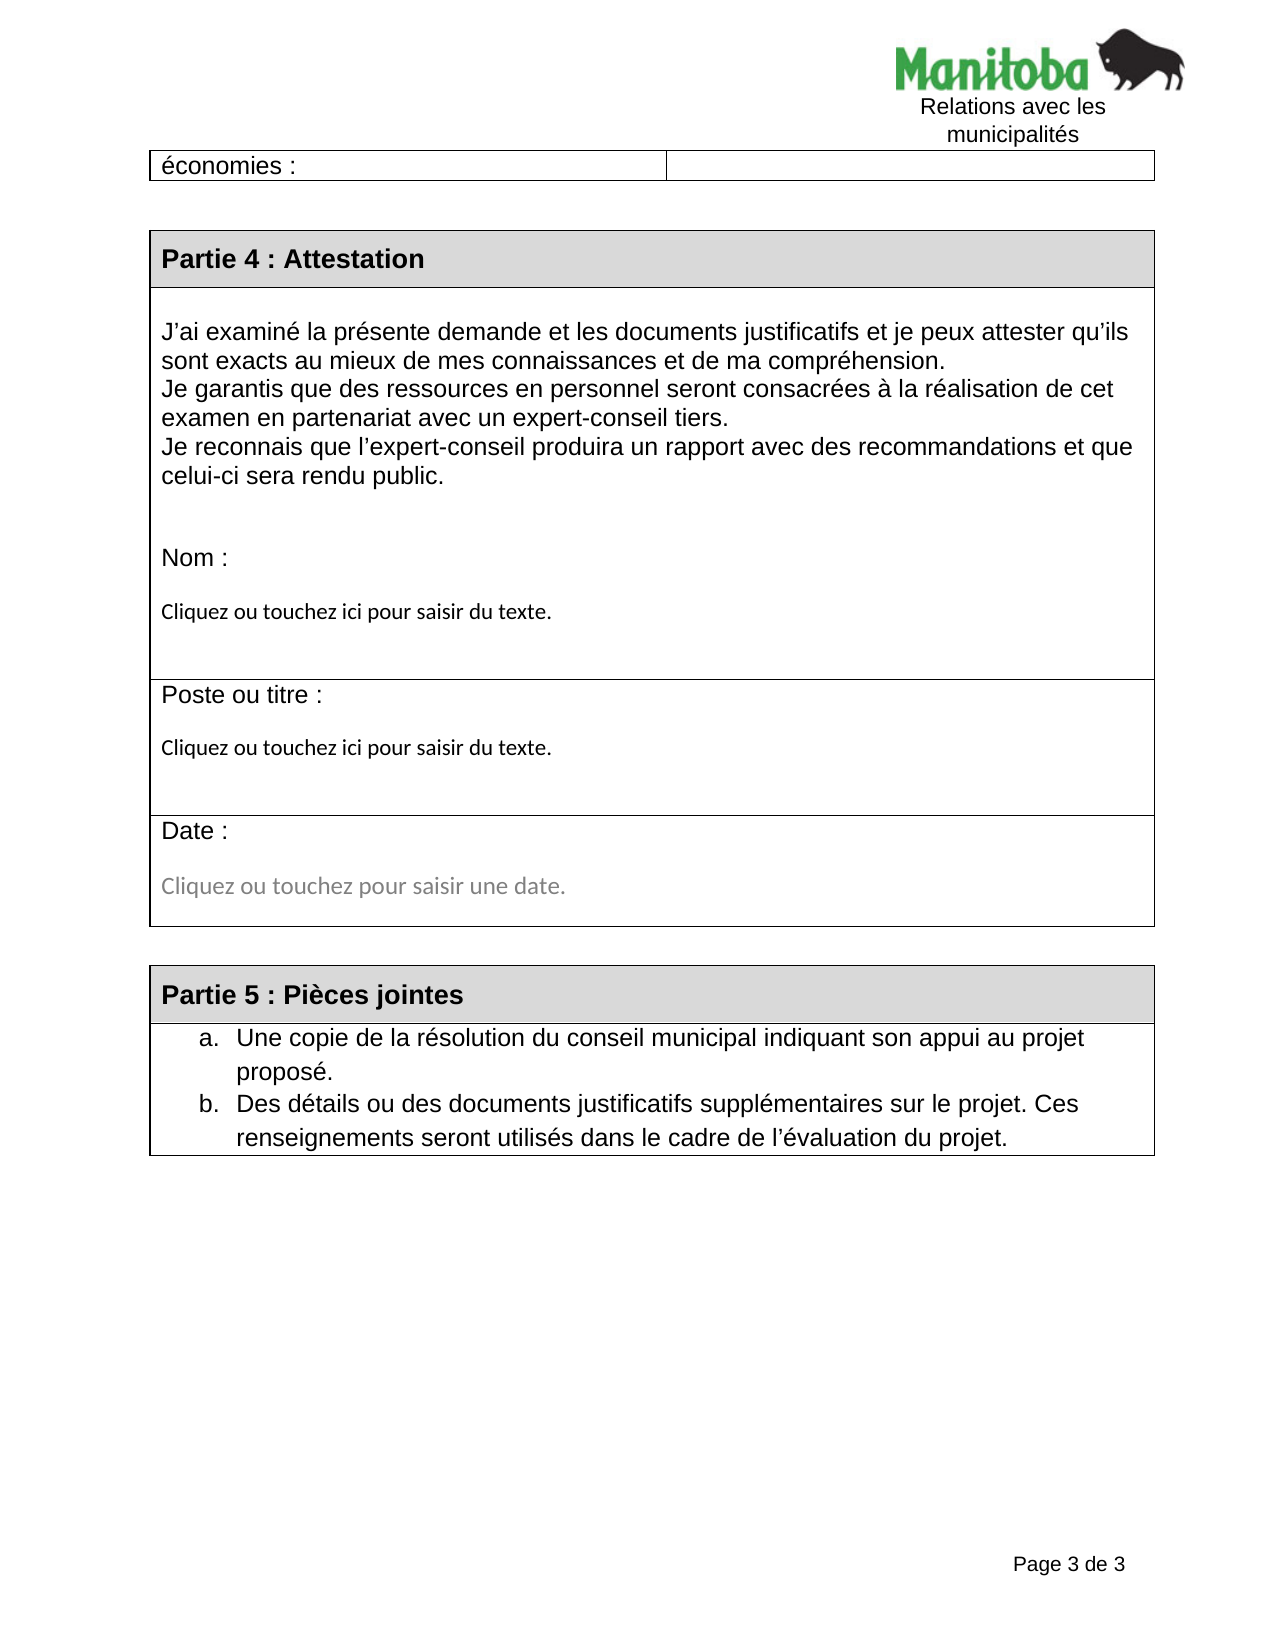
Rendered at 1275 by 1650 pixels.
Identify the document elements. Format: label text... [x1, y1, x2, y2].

table_cell J’ai examiné la présente demande et les documents justificatifs et je peux attester qu’ils sont exacts au mieux de mes connaissances et de ma compréhension. Je garantis que des ressources en personnel seront consacrées à la réalisation de cet examen en partenariat avec un expert-conseil tiers. Je reconnais que l’expert-conseil produira un rapport avec des recommandations et que celui-ci sera rendu public. Nom : [151, 288, 1154, 679]
table_header Partie 5 : Pièces jointes [151, 966, 1154, 1022]
table_cell Poste ou titre : [151, 680, 1154, 815]
table_cell Date : [151, 816, 1154, 926]
table_header Partie 4 : Attestation [151, 231, 1154, 287]
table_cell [151, 151, 666, 180]
table_cell Une copie de la résolution du conseil municipal indiquant son appui au projet proposé. Des détails ou des documents justificatifs supplémentaires sur le projet. Ces renseignements seront utilisés dans le cadre de l’évaluation du projet. [151, 1024, 1154, 1155]
table_cell [667, 151, 1154, 180]
picture [896, 28, 1185, 91]
